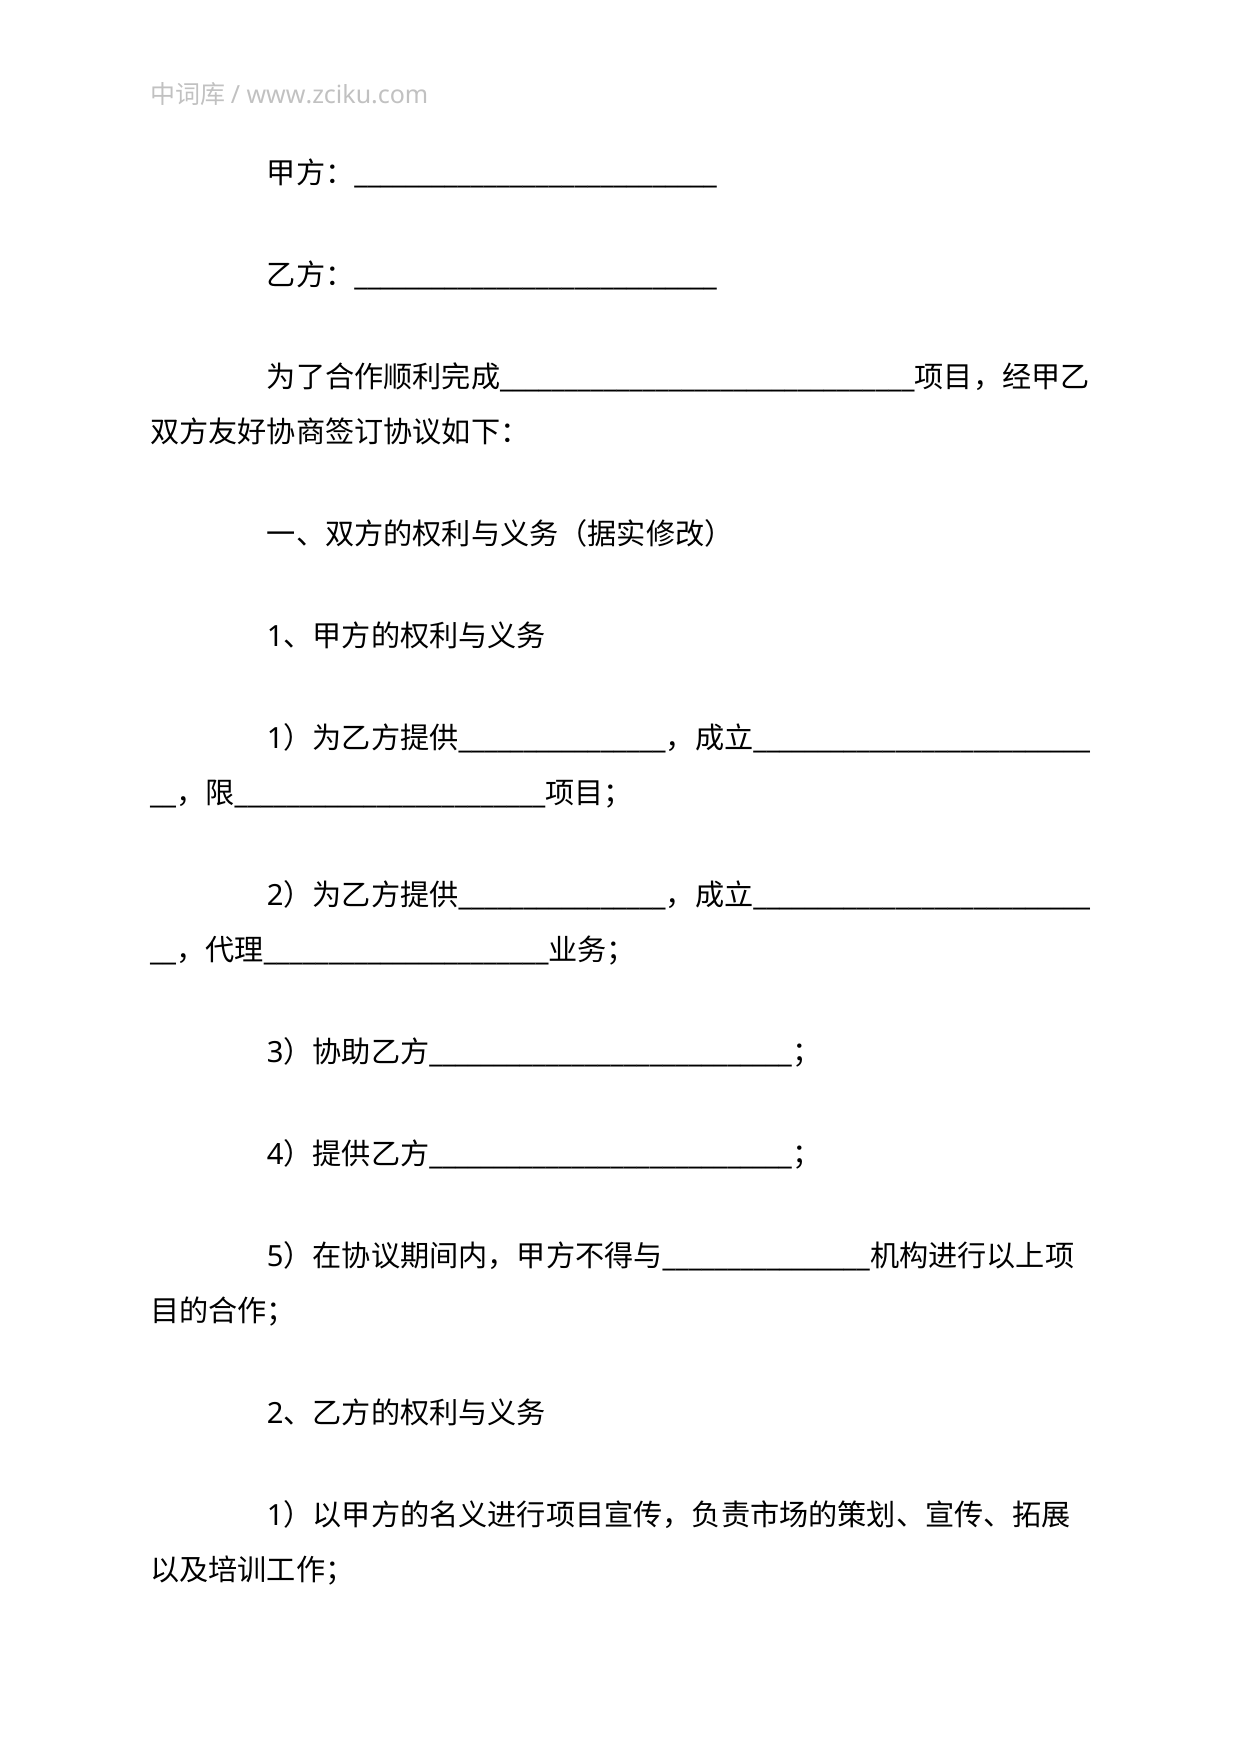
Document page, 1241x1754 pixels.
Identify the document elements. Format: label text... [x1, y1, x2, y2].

text 乙方：____________________________ [150, 252, 1090, 294]
text 甲方：____________________________ [150, 150, 1090, 192]
text 1）以甲方的名义进行项目宣传，负责市场的策划、宣传、拓展以及培训工作； [150, 1491, 1090, 1588]
text 1）为乙方提供________________，成立____________________________，限________________________项目； [150, 714, 1090, 812]
text 一、双方的权利与义务（据实修改） [150, 511, 1090, 553]
text 为了合作顺利完成________________________________项目，经甲乙双方友好协商签订协议如下： [150, 354, 1090, 451]
text 4）提供乙方____________________________； [150, 1130, 1090, 1173]
text 2、乙方的权利与义务 [150, 1389, 1090, 1432]
text 1、甲方的权利与义务 [150, 612, 1090, 655]
text 2）为乙方提供________________，成立____________________________，代理______________________业务； [150, 871, 1090, 969]
text 3）协助乙方____________________________； [150, 1028, 1090, 1071]
text 5）在协议期间内，甲方不得与________________机构进行以上项目的合作； [150, 1232, 1090, 1330]
